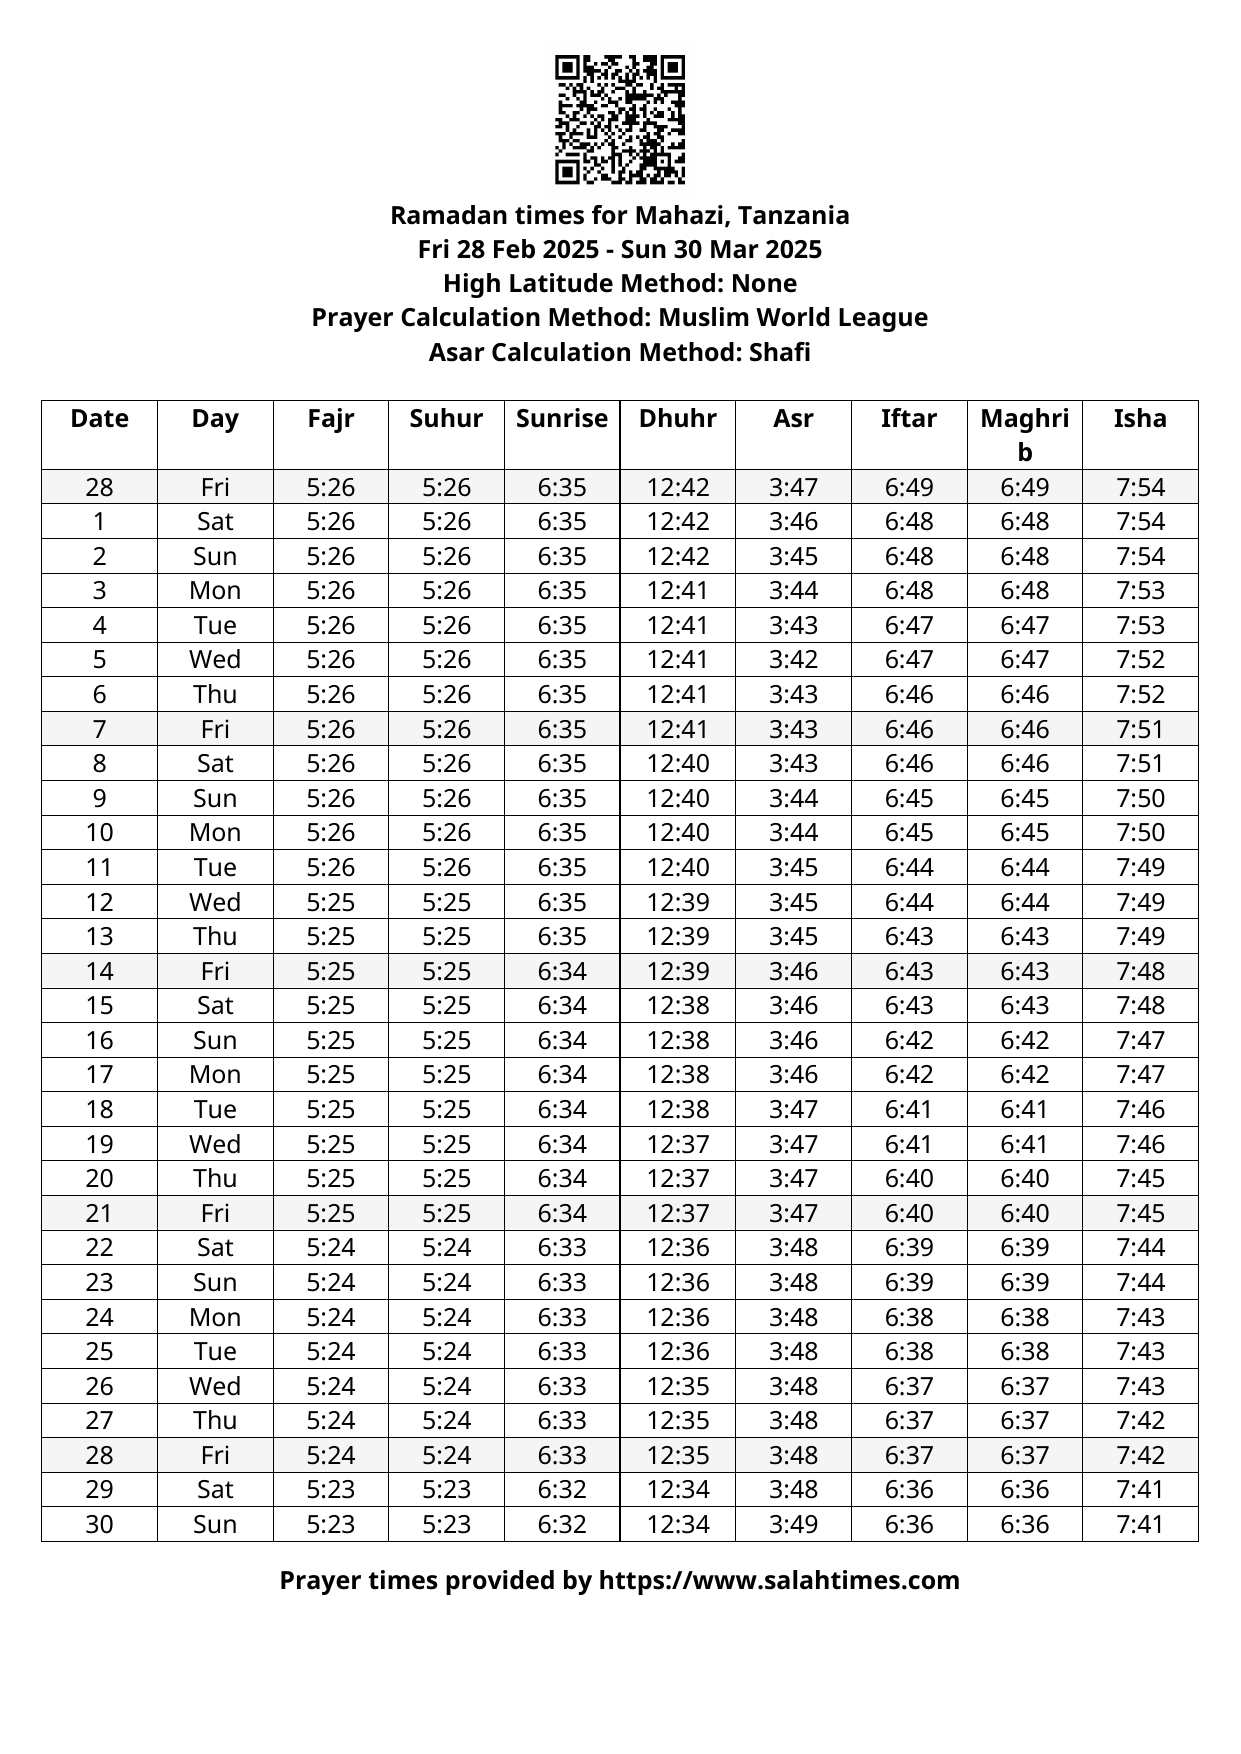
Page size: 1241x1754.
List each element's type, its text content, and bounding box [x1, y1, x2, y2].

table_cell 12:41 [621, 677, 735, 711]
table_cell Tue [158, 608, 273, 642]
table_cell 3:42 [736, 643, 851, 676]
table_cell 6:35 [505, 574, 619, 607]
table_cell 5:26 [274, 816, 388, 849]
table_cell 6:43 [968, 919, 1082, 953]
table_cell 12:35 [621, 1438, 735, 1472]
table_cell 19 [42, 1127, 157, 1160]
table_cell 6:47 [968, 643, 1082, 676]
table_cell 6:33 [505, 1369, 619, 1402]
table_cell Thu [158, 1161, 273, 1195]
table_cell 5:25 [389, 1196, 504, 1229]
table_cell 12:36 [621, 1265, 735, 1299]
table_cell 6:35 [505, 712, 619, 745]
table_cell 6:39 [852, 1265, 967, 1299]
table_cell 13 [42, 919, 157, 953]
table_cell 5:26 [389, 504, 504, 538]
table_cell 12:34 [621, 1507, 735, 1541]
table_cell 12:40 [621, 816, 735, 849]
table_cell 6:33 [505, 1334, 619, 1368]
table_cell 5 [42, 643, 157, 676]
table_header Date [42, 401, 157, 469]
table_cell 6:35 [505, 539, 619, 572]
table_cell 3:48 [736, 1265, 851, 1299]
table_cell 6:38 [968, 1334, 1082, 1368]
table_cell 6:35 [505, 504, 619, 538]
table_cell 5:25 [389, 989, 504, 1022]
table_cell 6:36 [968, 1507, 1082, 1541]
table_cell 3:44 [736, 781, 851, 814]
table_cell 7:50 [1083, 781, 1198, 814]
table_cell 3:48 [736, 1438, 851, 1472]
table_cell 3 [42, 574, 157, 607]
table_cell 6 [42, 677, 157, 711]
table_cell 12:35 [621, 1404, 735, 1437]
table_cell 6:49 [852, 470, 967, 503]
table_cell 24 [42, 1300, 157, 1333]
table_cell Sun [158, 1023, 273, 1057]
table_cell 3:48 [736, 1334, 851, 1368]
table_cell Wed [158, 885, 273, 918]
table_cell 6:48 [852, 574, 967, 607]
table_cell 3:43 [736, 746, 851, 780]
picture [542, 41, 699, 198]
table_cell 12:36 [621, 1300, 735, 1333]
table_cell 7:41 [1083, 1473, 1198, 1506]
table_cell 5:26 [389, 677, 504, 711]
table_cell 5:26 [274, 539, 388, 572]
table_cell 7:43 [1083, 1334, 1198, 1368]
table_cell 5:25 [389, 1127, 504, 1160]
table_cell 6:42 [852, 1023, 967, 1057]
table_cell Tue [158, 850, 273, 884]
table_cell 6:35 [505, 781, 619, 814]
table_cell 5:26 [274, 574, 388, 607]
table_cell 3:47 [736, 470, 851, 503]
table_cell 30 [42, 1507, 157, 1541]
table_cell 5:26 [389, 608, 504, 642]
table_cell 3:44 [736, 816, 851, 849]
table_cell 7:51 [1083, 746, 1198, 780]
table_cell 5:24 [389, 1334, 504, 1368]
table_cell 5:26 [389, 816, 504, 849]
table_cell 5:26 [389, 746, 504, 780]
table_cell 11 [42, 850, 157, 884]
table_cell 7:45 [1083, 1196, 1198, 1229]
table_cell 3:49 [736, 1507, 851, 1541]
table_cell 6:39 [968, 1265, 1082, 1299]
table_cell 20 [42, 1161, 157, 1195]
table_cell 5:26 [389, 539, 504, 572]
table_cell Sun [158, 1507, 273, 1541]
table_cell 7:54 [1083, 470, 1198, 503]
table_cell 7:49 [1083, 885, 1198, 918]
table_cell 6:33 [505, 1265, 619, 1299]
table_cell 6:40 [968, 1161, 1082, 1195]
table_cell 5:26 [274, 504, 388, 538]
table_cell 5:24 [274, 1438, 388, 1472]
table_cell 17 [42, 1058, 157, 1091]
table_cell 6:35 [505, 470, 619, 503]
table_cell Thu [158, 677, 273, 711]
table_cell 3:46 [736, 1058, 851, 1091]
table_header Dhuhr [621, 401, 735, 469]
table_cell 5:25 [274, 885, 388, 918]
table_cell Sat [158, 746, 273, 780]
table_cell Fri [158, 1196, 273, 1229]
table_cell 5:24 [274, 1334, 388, 1368]
table_cell 6:35 [505, 919, 619, 953]
table_cell 6:40 [968, 1196, 1082, 1229]
table_cell 6:33 [505, 1404, 619, 1437]
table_cell 6:44 [852, 850, 967, 884]
table_cell 6:38 [968, 1300, 1082, 1333]
table_cell 6:34 [505, 989, 619, 1022]
table_cell 3:45 [736, 850, 851, 884]
table_cell Fri [158, 954, 273, 987]
table_cell 5:23 [274, 1507, 388, 1541]
table_cell 7:52 [1083, 643, 1198, 676]
table_cell Wed [158, 643, 273, 676]
table_cell 12:41 [621, 608, 735, 642]
table_cell 12:36 [621, 1334, 735, 1368]
table_cell 5:26 [389, 470, 504, 503]
text Ramadan times for Mahazi, Tanzania [42, 198, 1198, 232]
table_cell Mon [158, 574, 273, 607]
table_cell Sun [158, 781, 273, 814]
table_cell 7:44 [1083, 1231, 1198, 1264]
table_cell 7:46 [1083, 1092, 1198, 1126]
table_cell 6:45 [852, 781, 967, 814]
table_cell 3:47 [736, 1092, 851, 1126]
table_cell 6:46 [852, 712, 967, 745]
table_cell 7:51 [1083, 712, 1198, 745]
table_cell 5:25 [274, 1127, 388, 1160]
table_cell 5:24 [389, 1404, 504, 1437]
table_cell 12:37 [621, 1127, 735, 1160]
table_cell Tue [158, 1092, 273, 1126]
table_header Suhur [389, 401, 504, 469]
table_cell 12 [42, 885, 157, 918]
table_cell 6:44 [852, 885, 967, 918]
table_cell 6:48 [852, 539, 967, 572]
text High Latitude Method: None [42, 266, 1198, 300]
table_cell 6:47 [968, 608, 1082, 642]
table_cell 6:37 [968, 1369, 1082, 1402]
table_cell 6:37 [852, 1369, 967, 1402]
table_cell 6:49 [968, 470, 1082, 503]
table_cell 12:42 [621, 539, 735, 572]
table_cell 6:36 [968, 1473, 1082, 1506]
table_cell 3:48 [736, 1369, 851, 1402]
table_cell 3:48 [736, 1473, 851, 1506]
table_cell 1 [42, 504, 157, 538]
table_cell 12:39 [621, 919, 735, 953]
table_cell 3:47 [736, 1127, 851, 1160]
table_cell 6:40 [852, 1161, 967, 1195]
table_cell 3:46 [736, 989, 851, 1022]
table_cell 5:24 [274, 1369, 388, 1402]
table_cell Mon [158, 816, 273, 849]
table_cell 25 [42, 1334, 157, 1368]
table_cell 6:33 [505, 1438, 619, 1472]
table_cell 18 [42, 1092, 157, 1126]
table_cell 21 [42, 1196, 157, 1229]
table_cell 6:39 [968, 1231, 1082, 1264]
table_cell 5:25 [389, 885, 504, 918]
table_cell 7:54 [1083, 539, 1198, 572]
table_cell 12:37 [621, 1161, 735, 1195]
table_cell 26 [42, 1369, 157, 1402]
table_cell 6:34 [505, 1196, 619, 1229]
table_cell 6:48 [968, 504, 1082, 538]
table_cell 6:36 [852, 1507, 967, 1541]
table_cell 6:37 [968, 1404, 1082, 1437]
table_cell 5:24 [274, 1300, 388, 1333]
table_cell 12:41 [621, 643, 735, 676]
table_cell 6:32 [505, 1473, 619, 1506]
table_cell 5:25 [274, 1196, 388, 1229]
table_cell 12:38 [621, 989, 735, 1022]
table_cell 5:26 [274, 781, 388, 814]
table_cell 6:48 [968, 539, 1082, 572]
table_cell Sat [158, 989, 273, 1022]
table_cell 7:42 [1083, 1438, 1198, 1472]
table_cell 28 [42, 470, 157, 503]
table_cell 5:24 [274, 1231, 388, 1264]
table_cell 7:49 [1083, 919, 1198, 953]
table_cell 6:33 [505, 1231, 619, 1264]
table_cell 5:26 [274, 608, 388, 642]
table_cell 6:37 [852, 1438, 967, 1472]
table_cell 5:25 [389, 1023, 504, 1057]
table_cell 7:54 [1083, 504, 1198, 538]
table_cell 12:42 [621, 504, 735, 538]
table_cell 6:43 [968, 954, 1082, 987]
table_cell 5:24 [389, 1369, 504, 1402]
table_cell 5:25 [274, 1161, 388, 1195]
table_cell 3:46 [736, 954, 851, 987]
table_cell 3:48 [736, 1404, 851, 1437]
table_cell 7:41 [1083, 1507, 1198, 1541]
table_cell Sun [158, 1265, 273, 1299]
table_cell 12:38 [621, 1092, 735, 1126]
table_cell 5:25 [389, 919, 504, 953]
table_cell Fri [158, 712, 273, 745]
table_cell 6:47 [852, 608, 967, 642]
table_cell 7:53 [1083, 608, 1198, 642]
table_cell 6:44 [968, 850, 1082, 884]
table_cell 6:35 [505, 677, 619, 711]
table_cell 6:41 [968, 1127, 1082, 1160]
table_cell 5:24 [389, 1300, 504, 1333]
table_cell 7:50 [1083, 816, 1198, 849]
table_cell 3:43 [736, 677, 851, 711]
table_cell 5:24 [389, 1265, 504, 1299]
table_cell 5:24 [389, 1438, 504, 1472]
table_cell 3:44 [736, 574, 851, 607]
table_cell 6:33 [505, 1300, 619, 1333]
table_cell 5:23 [274, 1473, 388, 1506]
table_cell 7:42 [1083, 1404, 1198, 1437]
table_cell 6:41 [852, 1127, 967, 1160]
table_cell 5:25 [274, 1092, 388, 1126]
table_cell Sat [158, 1231, 273, 1264]
table_cell 6:34 [505, 1161, 619, 1195]
table_cell 6:47 [852, 643, 967, 676]
table_cell 6:35 [505, 746, 619, 780]
table_cell 23 [42, 1265, 157, 1299]
table_cell 6:46 [968, 677, 1082, 711]
table_cell 3:45 [736, 919, 851, 953]
table_cell 10 [42, 816, 157, 849]
table_cell 3:46 [736, 1023, 851, 1057]
table_cell 5:25 [274, 1023, 388, 1057]
table_cell 7:43 [1083, 1369, 1198, 1402]
table_header Iftar [852, 401, 967, 469]
table_cell Sat [158, 504, 273, 538]
table_cell 7:44 [1083, 1265, 1198, 1299]
table_cell 6:38 [852, 1334, 967, 1368]
table_cell 6:48 [968, 574, 1082, 607]
table_cell Sun [158, 539, 273, 572]
table_cell 7 [42, 712, 157, 745]
table_cell 5:26 [389, 781, 504, 814]
table_cell 6:37 [968, 1438, 1082, 1472]
table_header Fajr [274, 401, 388, 469]
table_cell Wed [158, 1369, 273, 1402]
table_cell 5:26 [389, 574, 504, 607]
table_cell 6:48 [852, 504, 967, 538]
table_cell 6:45 [968, 816, 1082, 849]
table_cell 3:45 [736, 539, 851, 572]
table_cell 6:37 [852, 1404, 967, 1437]
table_cell 7:47 [1083, 1058, 1198, 1091]
table_cell 3:45 [736, 885, 851, 918]
table_cell 6:43 [852, 989, 967, 1022]
table_cell 5:26 [389, 643, 504, 676]
table_cell Fri [158, 470, 273, 503]
table_cell 5:25 [389, 954, 504, 987]
table_cell 6:46 [852, 677, 967, 711]
table_cell 5:24 [274, 1265, 388, 1299]
table_cell 12:36 [621, 1231, 735, 1264]
table_cell 7:43 [1083, 1300, 1198, 1333]
table_cell 6:41 [852, 1092, 967, 1126]
table_cell 6:34 [505, 1058, 619, 1091]
table_cell 6:46 [968, 712, 1082, 745]
table_cell 6:34 [505, 954, 619, 987]
table_cell 5:26 [274, 677, 388, 711]
table_cell 6:34 [505, 1092, 619, 1126]
table_cell Sat [158, 1473, 273, 1506]
table_cell 6:39 [852, 1231, 967, 1264]
table_cell 7:53 [1083, 574, 1198, 607]
table_cell 6:45 [852, 816, 967, 849]
table_cell 6:40 [852, 1196, 967, 1229]
table_cell 15 [42, 989, 157, 1022]
table_cell 3:48 [736, 1300, 851, 1333]
table_cell 6:35 [505, 643, 619, 676]
table_cell 7:45 [1083, 1161, 1198, 1195]
table_cell 5:23 [389, 1507, 504, 1541]
table_cell 8 [42, 746, 157, 780]
table_cell 5:25 [389, 1161, 504, 1195]
table_cell 12:35 [621, 1369, 735, 1402]
table_cell 6:43 [852, 919, 967, 953]
table_cell 14 [42, 954, 157, 987]
table_cell 6:42 [968, 1023, 1082, 1057]
table_cell 5:25 [274, 919, 388, 953]
table_cell 5:24 [274, 1404, 388, 1437]
table_cell 3:43 [736, 712, 851, 745]
table_cell 6:46 [968, 746, 1082, 780]
table_cell 7:48 [1083, 954, 1198, 987]
table_cell 3:46 [736, 504, 851, 538]
table_cell 5:25 [389, 1092, 504, 1126]
table_cell 12:39 [621, 954, 735, 987]
table_header Sunrise [505, 401, 619, 469]
table_cell 6:35 [505, 608, 619, 642]
table_cell 12:34 [621, 1473, 735, 1506]
table_cell 6:43 [852, 954, 967, 987]
table_cell 6:35 [505, 850, 619, 884]
table_cell 5:25 [389, 1058, 504, 1091]
table_cell 6:42 [968, 1058, 1082, 1091]
table_header Asr [736, 401, 851, 469]
table_header Maghrib [968, 401, 1082, 469]
table_cell 6:35 [505, 816, 619, 849]
table_cell 12:37 [621, 1196, 735, 1229]
table_cell 12:38 [621, 1058, 735, 1091]
table_cell Mon [158, 1058, 273, 1091]
table_cell 5:26 [274, 746, 388, 780]
table_cell 6:34 [505, 1127, 619, 1160]
table_cell 22 [42, 1231, 157, 1264]
table_cell 5:26 [274, 850, 388, 884]
table_cell Wed [158, 1127, 273, 1160]
table_cell 6:46 [852, 746, 967, 780]
table_cell 12:40 [621, 746, 735, 780]
table_cell 6:42 [852, 1058, 967, 1091]
table_cell 12:39 [621, 885, 735, 918]
table_cell 5:25 [274, 1058, 388, 1091]
table_cell 7:52 [1083, 677, 1198, 711]
table_cell 3:47 [736, 1196, 851, 1229]
table_cell 5:26 [274, 712, 388, 745]
table_cell 6:36 [852, 1473, 967, 1506]
table_cell 5:26 [389, 712, 504, 745]
table_cell 6:38 [852, 1300, 967, 1333]
table_cell 9 [42, 781, 157, 814]
table_cell 27 [42, 1404, 157, 1437]
table_cell 6:45 [968, 781, 1082, 814]
table_cell 12:42 [621, 470, 735, 503]
table_cell 6:35 [505, 885, 619, 918]
table_cell 3:48 [736, 1231, 851, 1264]
table_cell 12:40 [621, 781, 735, 814]
table_cell 12:41 [621, 574, 735, 607]
table_cell 6:43 [968, 989, 1082, 1022]
table_cell Mon [158, 1300, 273, 1333]
text Fri 28 Feb 2025 - Sun 30 Mar 2025 [42, 232, 1198, 266]
table_cell 7:46 [1083, 1127, 1198, 1160]
table_cell Thu [158, 919, 273, 953]
table_cell 5:24 [389, 1231, 504, 1264]
table_cell 6:44 [968, 885, 1082, 918]
table_cell Thu [158, 1404, 273, 1437]
table_cell 12:38 [621, 1023, 735, 1057]
table_cell 12:41 [621, 712, 735, 745]
table_header Isha [1083, 401, 1198, 469]
table_cell Tue [158, 1334, 273, 1368]
table_cell 5:25 [274, 954, 388, 987]
table_cell 28 [42, 1438, 157, 1472]
text Prayer Calculation Method: Muslim World League [42, 300, 1198, 334]
table_cell 16 [42, 1023, 157, 1057]
table_cell 5:26 [389, 850, 504, 884]
table_cell 6:32 [505, 1507, 619, 1541]
text Asar Calculation Method: Shafi [42, 334, 1198, 368]
table_cell 7:48 [1083, 989, 1198, 1022]
table_header Day [158, 401, 273, 469]
table_cell 7:49 [1083, 850, 1198, 884]
table_cell 4 [42, 608, 157, 642]
table_cell 7:47 [1083, 1023, 1198, 1057]
table_cell 5:26 [274, 643, 388, 676]
table_cell 2 [42, 539, 157, 572]
table_cell 5:26 [274, 470, 388, 503]
table_cell 12:40 [621, 850, 735, 884]
table_cell 6:41 [968, 1092, 1082, 1126]
table_cell 5:23 [389, 1473, 504, 1506]
table_cell 3:47 [736, 1161, 851, 1195]
table_cell 3:43 [736, 608, 851, 642]
table_cell Fri [158, 1438, 273, 1472]
table_cell 5:25 [274, 989, 388, 1022]
text Prayer times provided by https://www.salahtimes.com [42, 1563, 1198, 1597]
table_cell 6:34 [505, 1023, 619, 1057]
table_cell 29 [42, 1473, 157, 1506]
